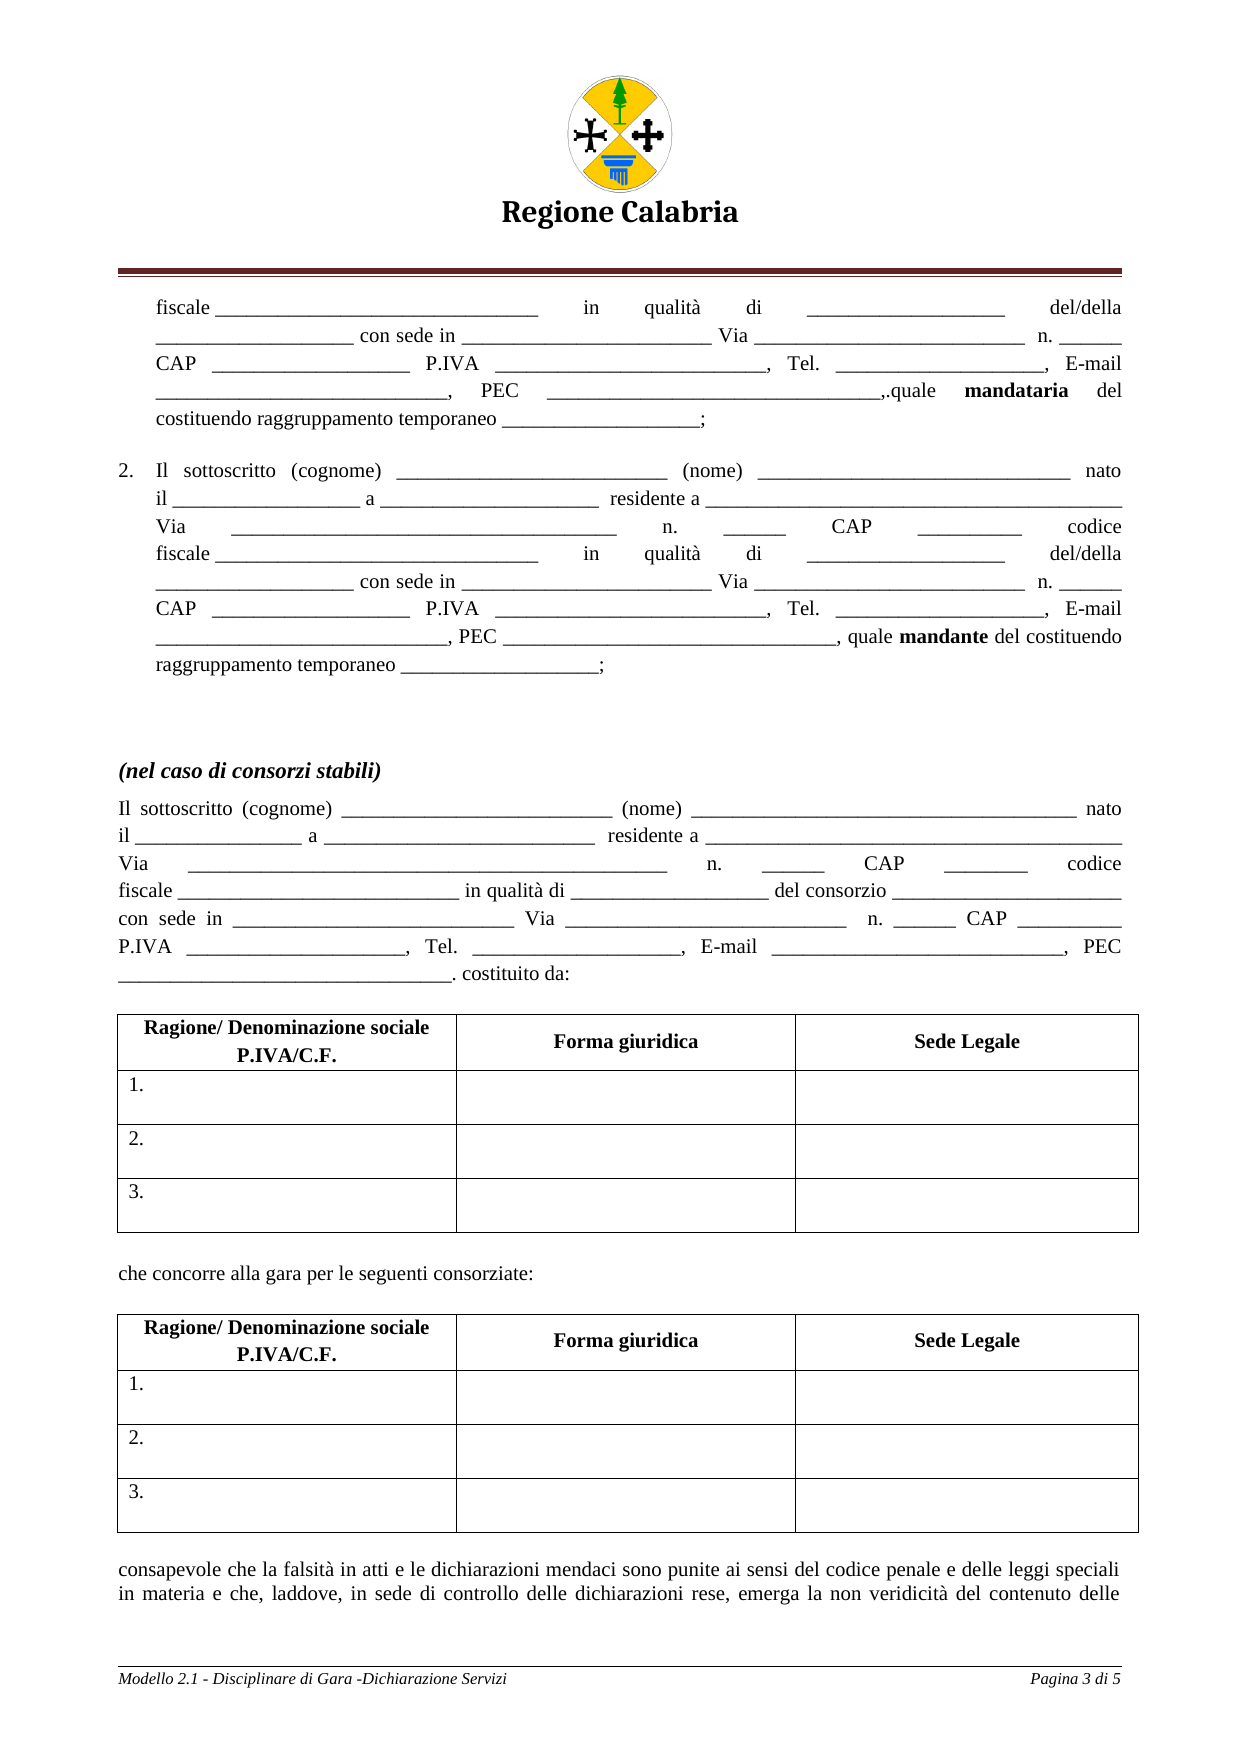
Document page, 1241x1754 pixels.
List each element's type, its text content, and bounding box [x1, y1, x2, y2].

table_cell [796, 1071, 1138, 1124]
table_header Ragione/ Denominazione sociale P.IVA/C.F. [118, 1015, 456, 1070]
table_cell 2. [118, 1425, 456, 1478]
table_cell 1. [118, 1371, 456, 1424]
table_header Sede Legale [796, 1315, 1138, 1370]
table_header Sede Legale [796, 1015, 1138, 1070]
text Il sottoscritto (cognome) __________________________ (nome) _____________________________________ nato il ________________ a __________________________ residente a ________________________________________ Via ______________________________________________ n. ______ CAP ________ codice fiscale ___________________________ in qualità di ___________________ del consorzio ______________________ con sede in ___________________________ Via ___________________________ n. ______ CAP __________ P.IVA _____________________, Tel. ____________________, E-mail ____________________________, PEC ________________________________. costituito da: [118, 796, 1122, 985]
table_cell 2. [118, 1125, 456, 1178]
table_cell [457, 1125, 795, 1178]
table_cell [457, 1479, 795, 1532]
table_cell [457, 1425, 795, 1478]
table_cell 1. [118, 1071, 456, 1124]
table_cell [457, 1071, 795, 1124]
table_cell [796, 1179, 1138, 1232]
table_cell [457, 1371, 795, 1424]
table_cell [457, 1179, 795, 1232]
table_header Forma giuridica [457, 1015, 795, 1070]
table_cell 3. [118, 1479, 456, 1532]
picture [566, 75, 674, 194]
table_cell [796, 1125, 1138, 1178]
table_header Forma giuridica [457, 1315, 795, 1370]
table_cell [796, 1479, 1138, 1532]
text che concorre alla gara per le seguenti consorziate: [118, 1261, 1122, 1285]
table_cell 3. [118, 1179, 456, 1232]
table_cell [796, 1371, 1138, 1424]
text (nel caso di consorzi stabili) [118, 757, 1122, 783]
table_header Ragione/ Denominazione sociale P.IVA/C.F. [118, 1315, 456, 1370]
list Il sottoscritto (cognome) __________________________ (nome) ______________________________ nato il __________________ a _____________________ residente a ________________________________________ Via _____________________________________ n. ______ CAP __________ codice fiscale _______________________________ in qualità di ___________________ del/della ___________________ con sede in ________________________ Via __________________________ n. ______ CAP ___________________ P.IVA __________________________, Tel. ____________________, E-mail ____________________________, PEC ________________________________, quale mandante del costituendo raggruppamento temporaneo ___________________; [118, 458, 1122, 676]
table_cell [796, 1425, 1138, 1478]
